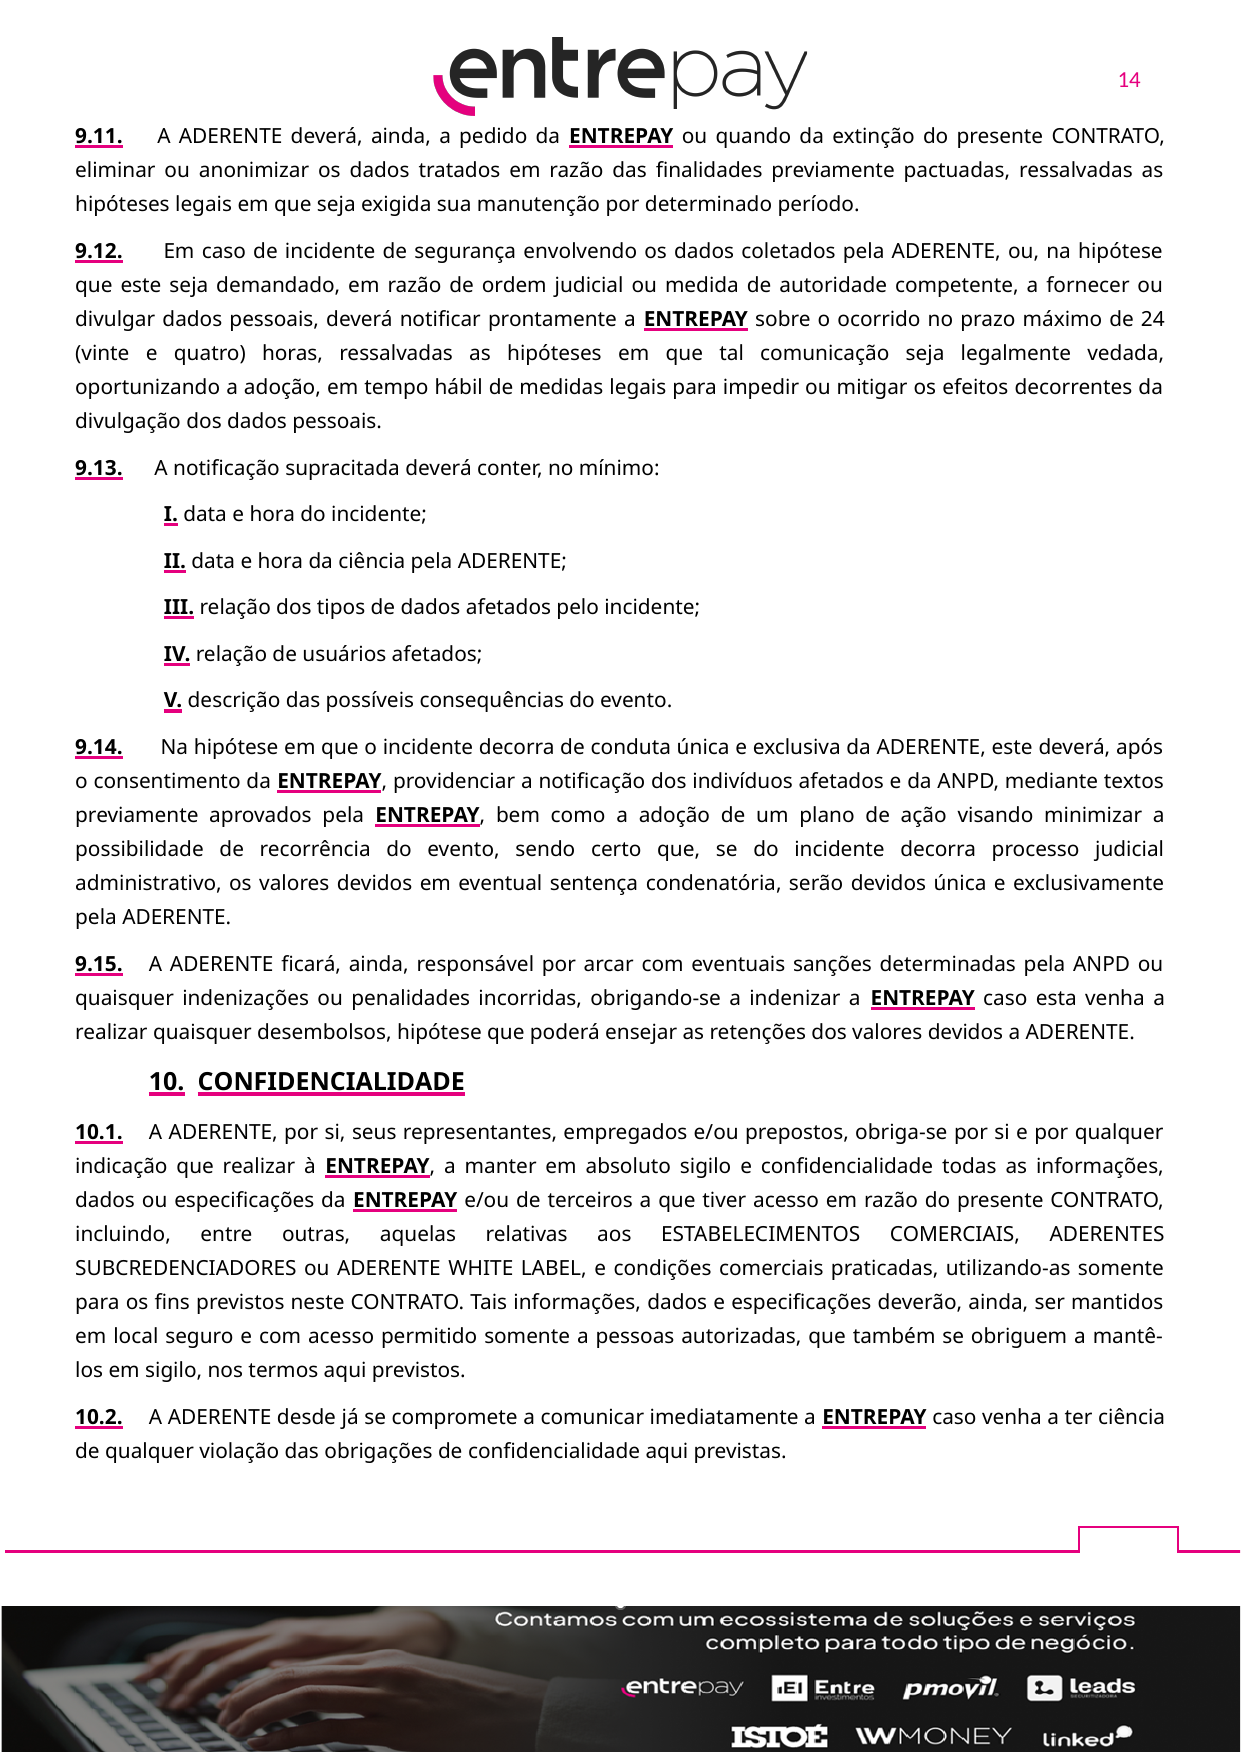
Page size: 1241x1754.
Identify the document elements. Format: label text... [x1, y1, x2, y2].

text 9.14. Na hipótese em que o incidente decorra de conduta única e exclusiva da ADERENTE, este deverá, após o consentimento da ENTREPAY, providenciar a notificação dos indivíduos afetados e da ANPD, mediante textos previamente aprovados pela ENTREPAY, bem como a adoção de um plano de ação visando minimizar a possibilidade de recorrência do evento, sendo certo que, se do incidente decorra processo judicial administrativo, os valores devidos em eventual sentença condenatória, serão devidos única e exclusivamente pela ADERENTE. [75, 732, 1165, 931]
text III. relação dos tipos de dados afetados pelo incidente; [75, 592, 1165, 621]
text I. data e hora do incidente; [75, 499, 1165, 528]
text 9.13. A notificação supracitada deverá conter, no mínimo: [75, 453, 1165, 481]
text 10.1. A ADERENTE, por si, seus representantes, empregados e/ou prepostos, obriga-se por si e por qualquer indicação que realizar à ENTREPAY, a manter em absoluto sigilo e confidencialidade todas as informações, dados ou especificações da ENTREPAY e/ou de terceiros a que tiver acesso em razão do presente CONTRATO, incluindo, entre outras, aquelas relativas aos ESTABELECIMENTOS COMERCIAIS, ADERENTES SUBCREDENCIADORES ou ADERENTE WHITE LABEL, e condições comerciais praticadas, utilizando-as somente para os fins previstos neste CONTRATO. Tais informações, dados e especificações deverão, ainda, ser mantidos em local seguro e com acesso permitido somente a pessoas autorizadas, que também se obriguem a mantê-los em sigilo, nos termos aqui previstos. [75, 1117, 1165, 1384]
text 9.11. A ADERENTE deverá, ainda, a pedido da ENTREPAY ou quando da extinção do presente CONTRATO, eliminar ou anonimizar os dados tratados em razão das finalidades previamente pactuadas, ressalvadas as hipóteses legais em que seja exigida sua manutenção por determinado período. [75, 106, 1165, 218]
picture [1, 1606, 1241, 1752]
text V. descrição das possíveis consequências do evento. [75, 685, 1165, 714]
subtitle 10. CONFIDENCIALIDADE [75, 1063, 1165, 1098]
text 10.2. A ADERENTE desde já se compromete a comunicar imediatamente a ENTREPAY caso venha a ter ciência de qualquer violação das obrigações de confidencialidade aqui previstas. [75, 1402, 1165, 1464]
text II. data e hora da ciência pela ADERENTE; [75, 546, 1165, 574]
picture [433, 37, 808, 116]
text 9.15. A ADERENTE ficará, ainda, responsável por arcar com eventuais sanções determinadas pela ANPD ou quaisquer indenizações ou penalidades incorridas, obrigando-se a indenizar a ENTREPAY caso esta venha a realizar quaisquer desembolsos, hipótese que poderá ensejar as retenções dos valores devidos a ADERENTE. [75, 949, 1165, 1045]
text 9.12. Em caso de incidente de segurança envolvendo os dados coletados pela ADERENTE, ou, na hipótese que este seja demandado, em razão de ordem judicial ou medida de autoridade competente, a fornecer ou divulgar dados pessoais, deverá notificar prontamente a ENTREPAY sobre o ocorrido no prazo máximo de 24 (vinte e quatro) horas, ressalvadas as hipóteses em que tal comunicação seja legalmente vedada, oportunizando a adoção, em tempo hábil de medidas legais para impedir ou mitigar os efeitos decorrentes da divulgação dos dados pessoais. [75, 236, 1165, 434]
text IV. relação de usuários afetados; [75, 639, 1165, 667]
